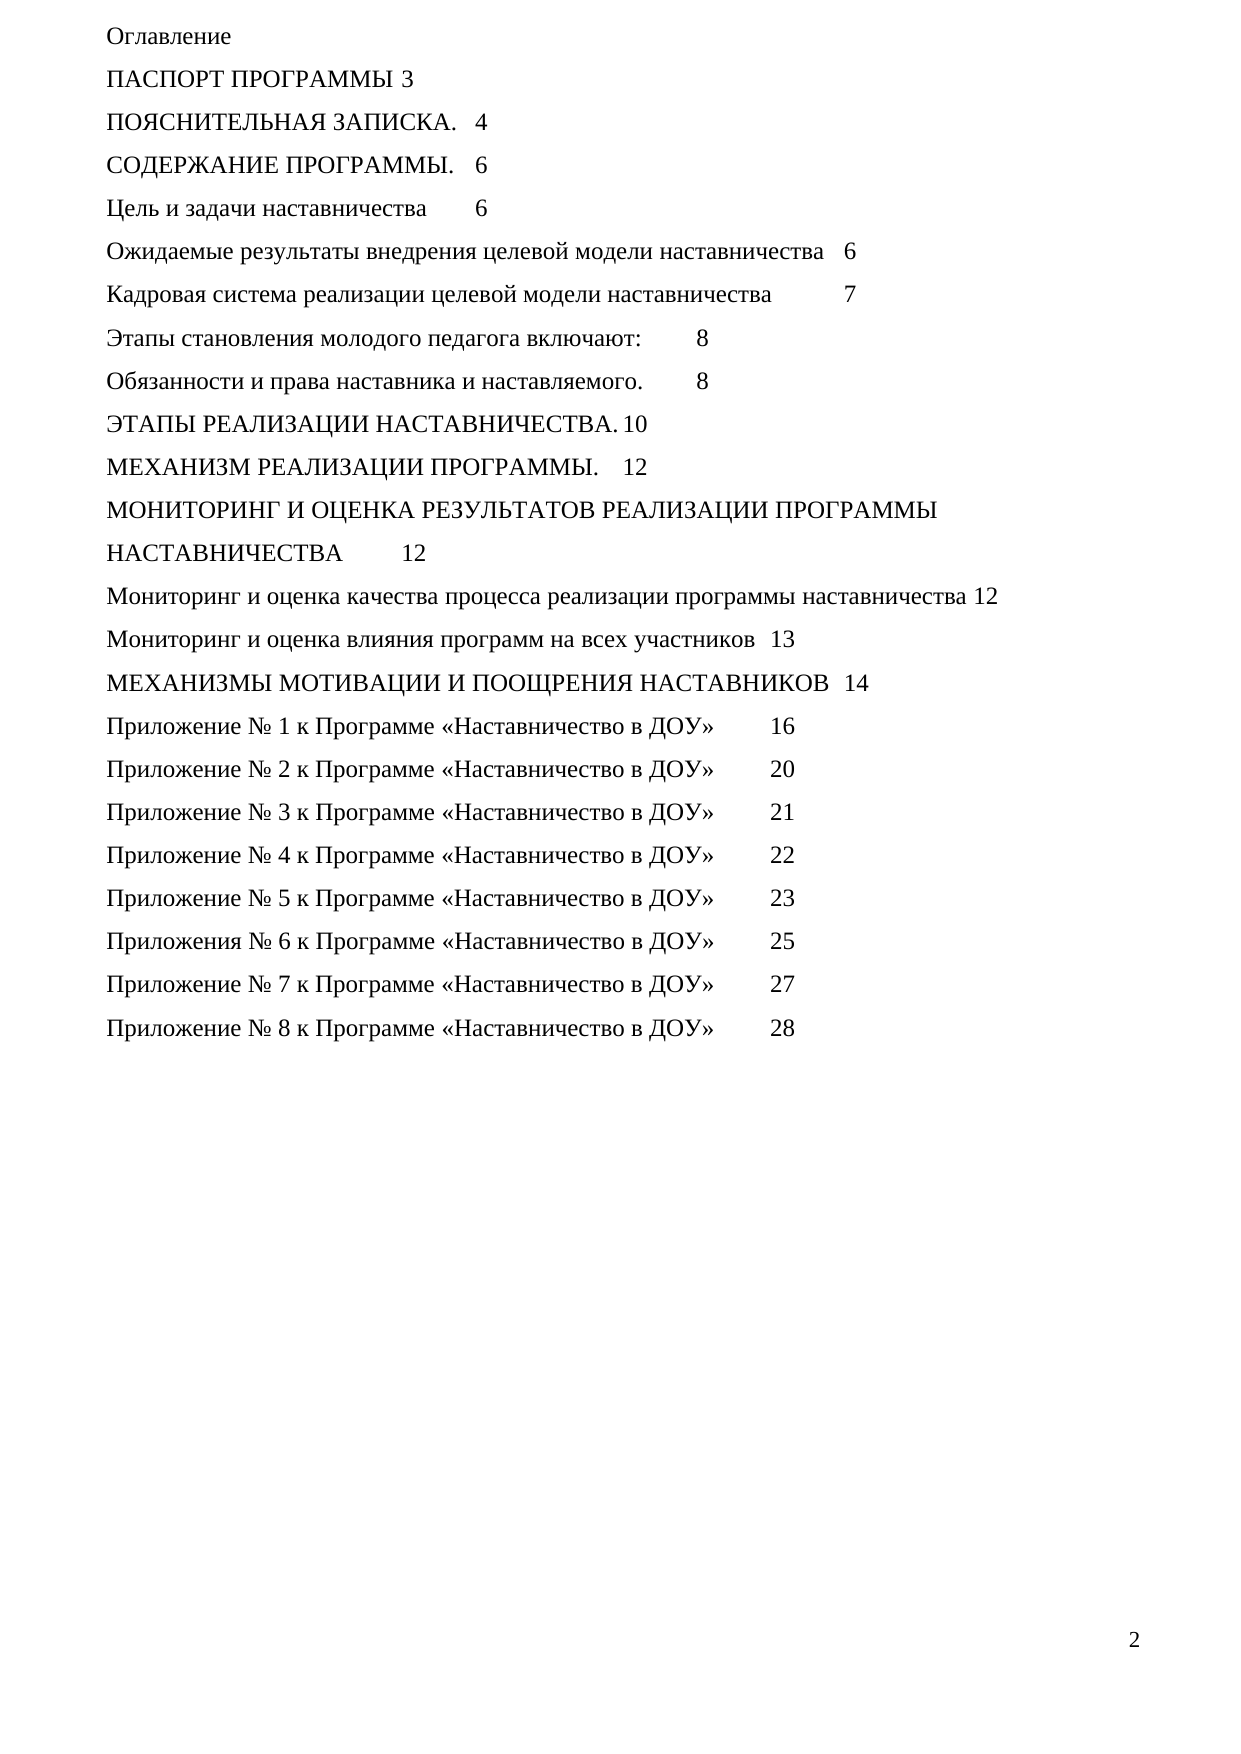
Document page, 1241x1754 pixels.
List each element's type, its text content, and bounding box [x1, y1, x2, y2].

text Оглавление [106, 21, 1223, 49]
